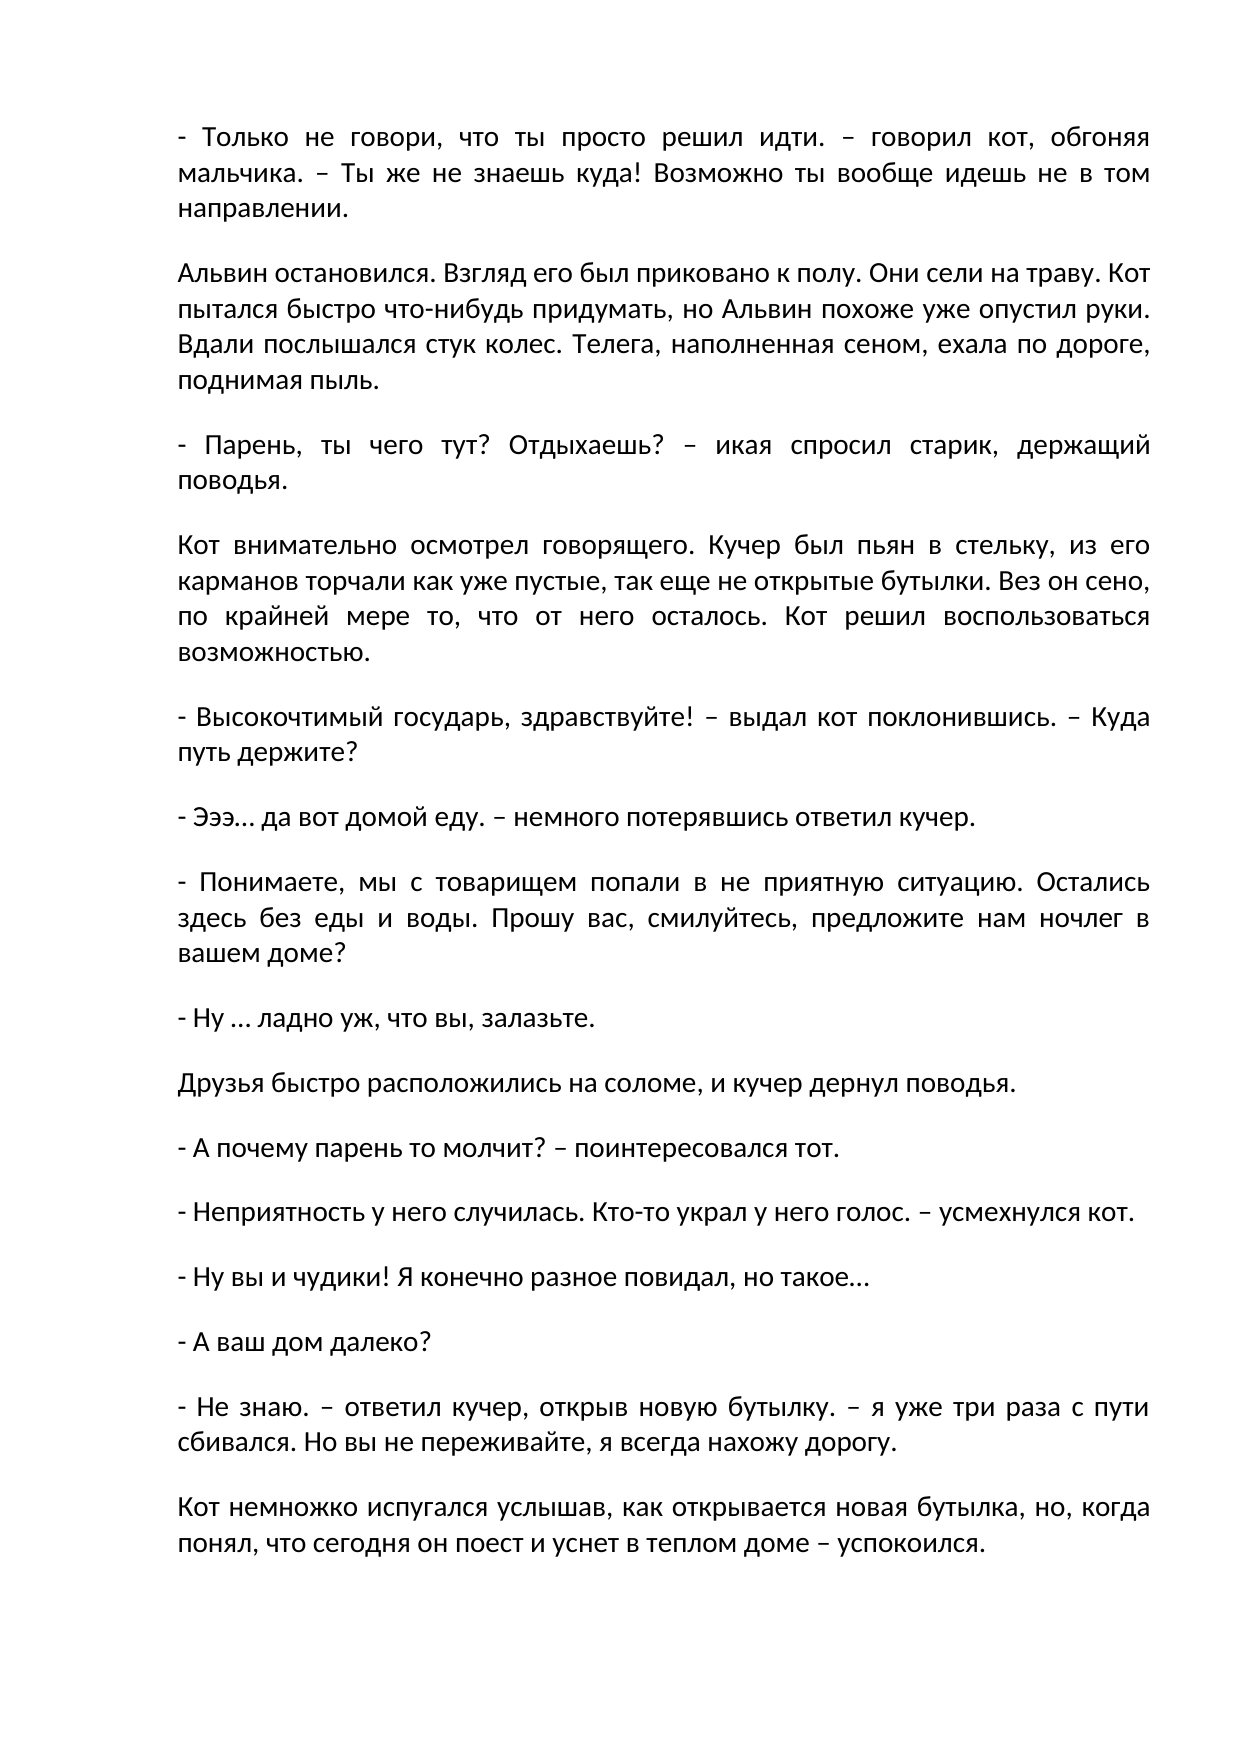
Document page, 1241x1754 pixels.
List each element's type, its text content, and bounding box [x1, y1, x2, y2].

text - Эээ… да вот домой еду. – немного потерявшись ответил кучер. [177, 798, 1152, 834]
text - Ну … ладно уж, что вы, залазьте. [177, 999, 1152, 1035]
text Друзья быстро расположились на соломе, и кучер дернул поводья. [177, 1064, 1152, 1099]
text Кот немножко испугался услышав, как открывается новая бутылка, но, когда понял, что сегодня он поест и уснет в теплом доме – успокоился. [177, 1488, 1152, 1559]
text - Высокочтимый государь, здравствуйте! – выдал кот поклонившись. – Куда путь держите? [177, 698, 1152, 769]
text - А ваш дом далеко? [177, 1323, 1152, 1359]
text Кот внимательно осмотрел говорящего. Кучер был пьян в стельку, из его карманов торчали как уже пустые, так еще не открытые бутылки. Вез он сено, по крайней мере то, что от него осталось. Кот решил воспользоваться возможностью. [177, 526, 1152, 669]
text - Ну вы и чудики! Я конечно разное повидал, но такое… [177, 1258, 1152, 1294]
text - Не знаю. – ответил кучер, открыв новую бутылку. – я уже три раза с пути сбивался. Но вы не переживайте, я всегда нахожу дорогу. [177, 1388, 1152, 1459]
text - Только не говори, что ты просто решил идти. – говорил кот, обгоняя мальчика. – Ты же не знаешь куда! Возможно ты вообще идешь не в том направлении. [177, 118, 1152, 225]
text Альвин остановился. Взгляд его был приковано к полу. Они сели на траву. Кот пытался быстро что-нибудь придумать, но Альвин похоже уже опустил руки. Вдали послышался стук колес. Телега, наполненная сеном, ехала по дороге, поднимая пыль. [177, 254, 1152, 397]
text - Понимаете, мы с товарищем попали в не приятную ситуацию. Остались здесь без еды и воды. Прошу вас, смилуйтесь, предложите нам ночлег в вашем доме? [177, 863, 1152, 970]
text - Неприятность у него случилась. Кто-то украл у него голос. – усмехнулся кот. [177, 1193, 1152, 1229]
text - Парень, ты чего тут? Отдыхаешь? – икая спросил старик, держащий поводья. [177, 426, 1152, 497]
text - А почему парень то молчит? – поинтересовался тот. [177, 1129, 1152, 1164]
